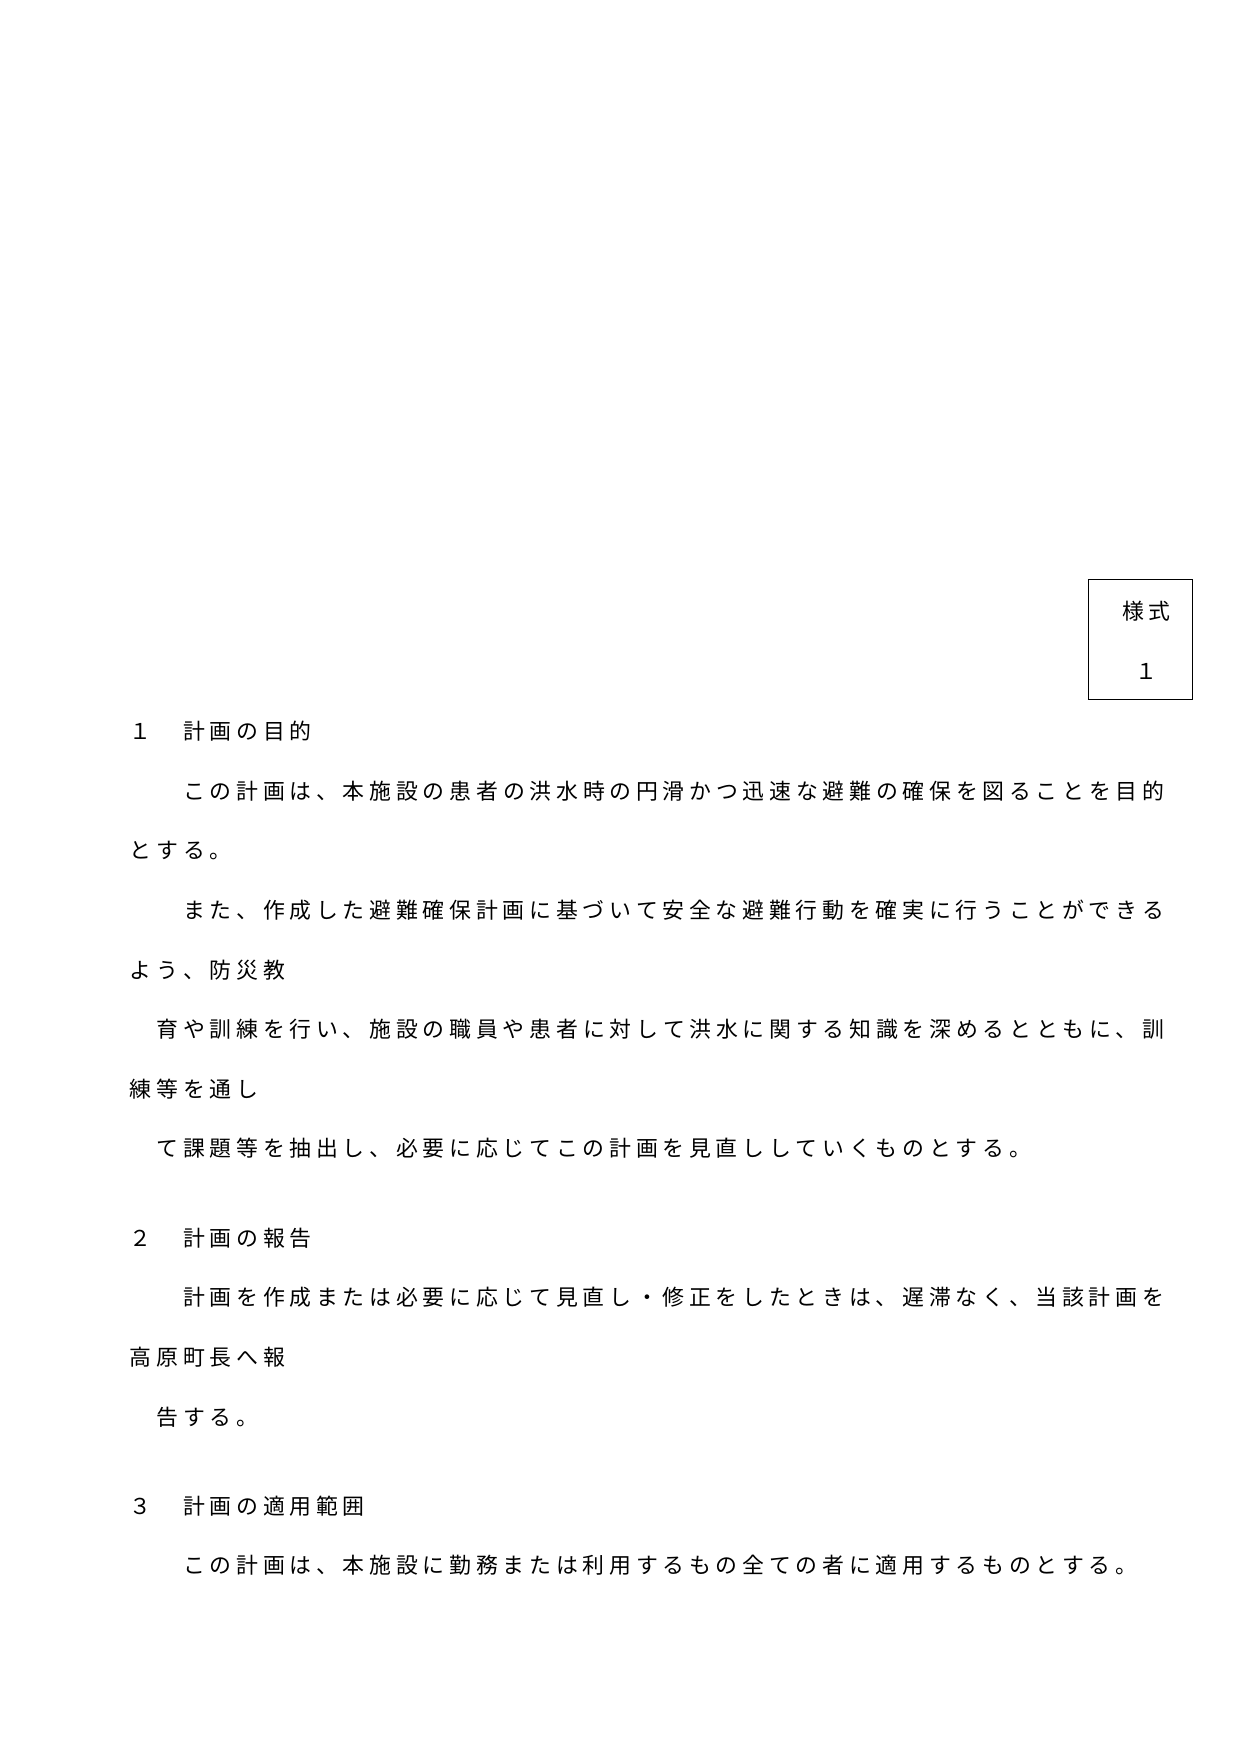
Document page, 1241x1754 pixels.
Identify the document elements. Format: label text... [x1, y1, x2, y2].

text ３ 計画の適用範囲 [129, 1475, 1169, 1534]
text １ 計画の目的 [129, 700, 1169, 760]
text て課題等を抽出し、必要に応じてこの計画を見直ししていくものとする。 [129, 1117, 1181, 1177]
text 告する。 [129, 1386, 1169, 1445]
text また、作成した避難確保計画に基づいて安全な避難行動を確実に行うことができるよう、防災教 [129, 879, 1169, 998]
text 育や訓練を行い、施設の職員や患者に対して洪水に関する知識を深めるとともに、訓練等を通し [129, 998, 1181, 1117]
text この計画は、本施設の患者の洪水時の円滑かつ迅速な避難の確保を図ることを目的とする。 [129, 760, 1169, 879]
text この計画は、本施設に勤務または利用するもの全ての者に適用するものとする。 [129, 1534, 1169, 1594]
text 計画を作成または必要に応じて見直し・修正をしたときは、遅滞なく、当該計画を高原町長へ報 [129, 1266, 1169, 1386]
table_header 様式１ [1089, 580, 1192, 699]
text ２ 計画の報告 [129, 1207, 1169, 1266]
